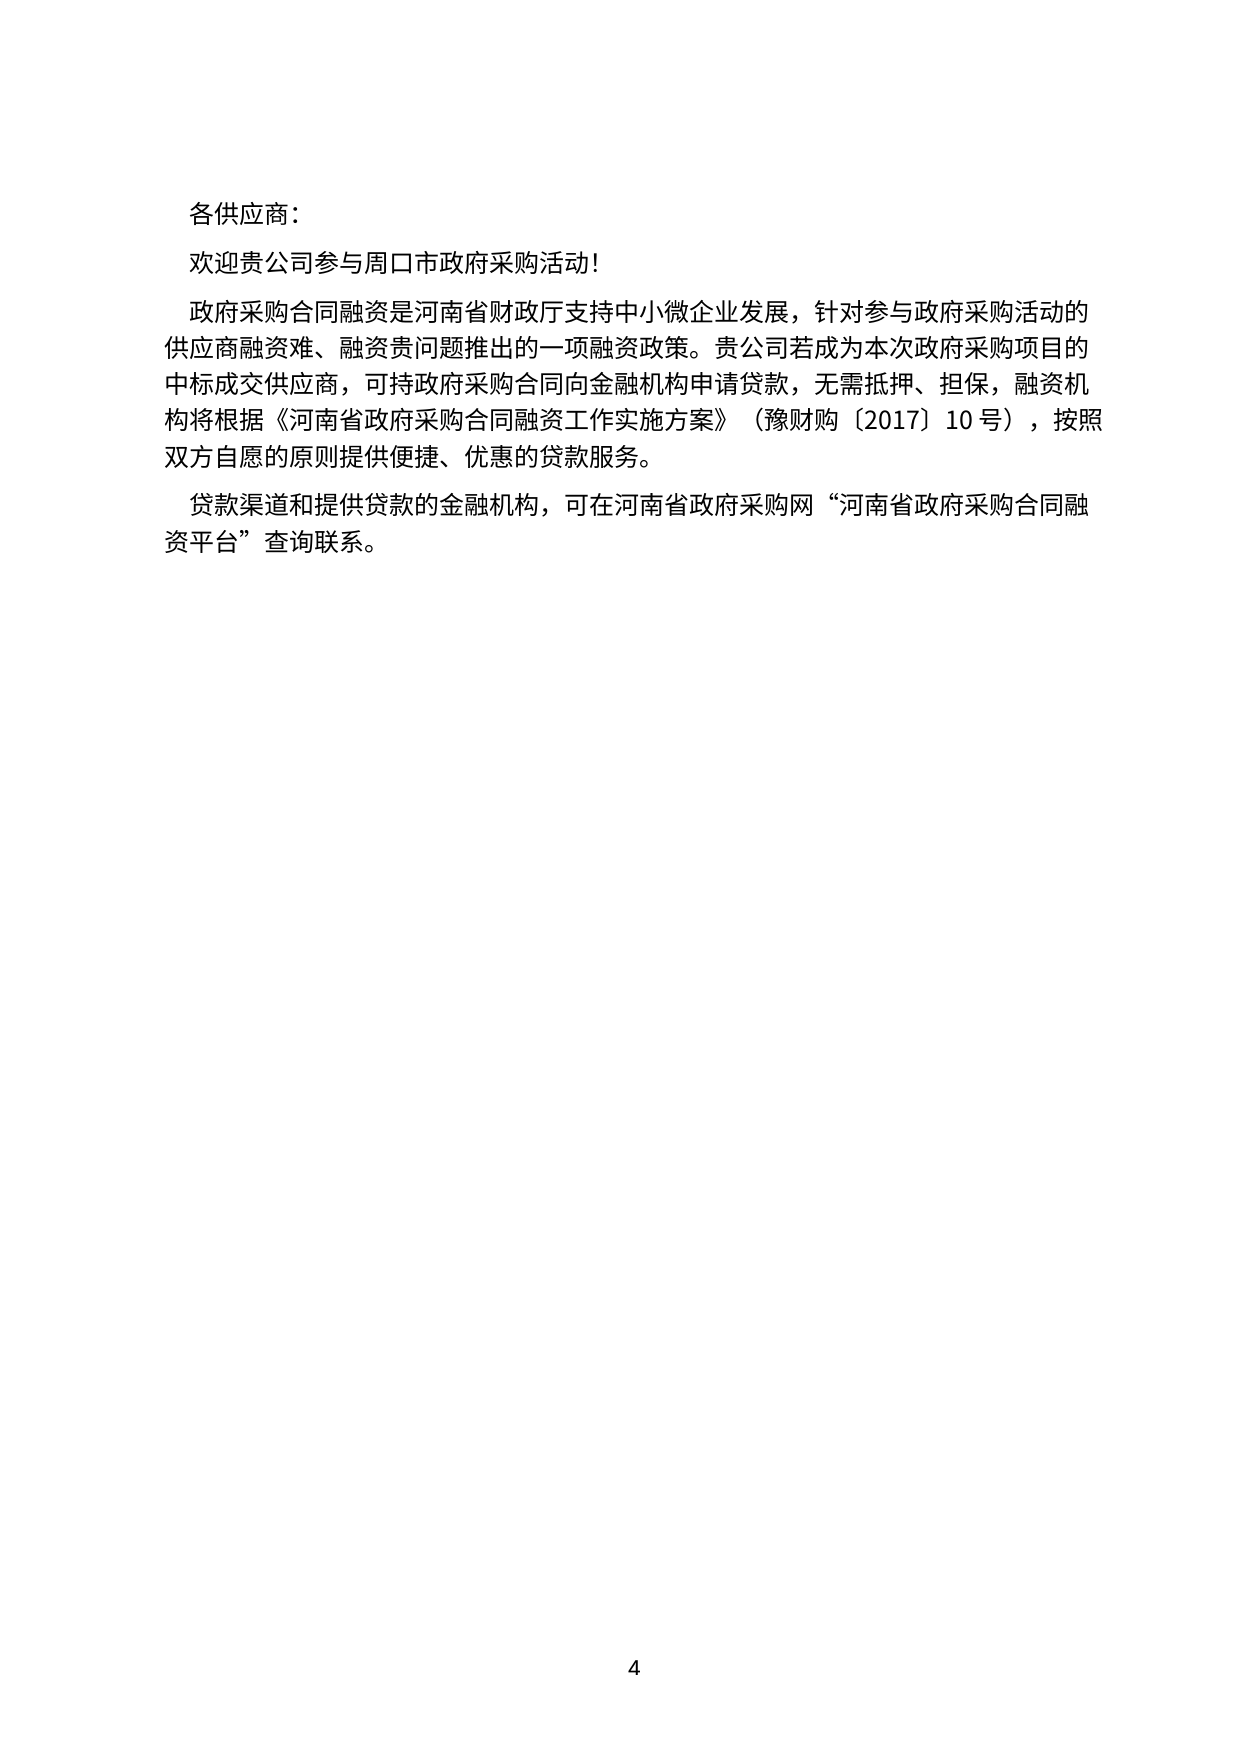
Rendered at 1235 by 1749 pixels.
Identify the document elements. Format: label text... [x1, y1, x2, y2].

text 政府采购合同融资是河南省财政厅支持中小微企业发展，针对参与政府采购活动的供应商融资难、融资贵问题推出的一项融资政策。贵公司若成为本次政府采购项目的中标成交供应商，可持政府采购合同向金融机构申请贷款，无需抵押、担保，融资机构将根据《河南省政府采购合同融资工作实施方案》（豫财购〔2017〕10号），按照双方自愿的原则提供便捷、优惠的贷款服务。 [164, 292, 1111, 473]
text 贷款渠道和提供贷款的金融机构，可在河南省政府采购网“河南省政府采购合同融资平台”查询联系。 [164, 486, 1111, 558]
text 欢迎贵公司参与周口市政府采购活动！ [164, 243, 1111, 279]
text 各供应商： [164, 194, 1111, 231]
